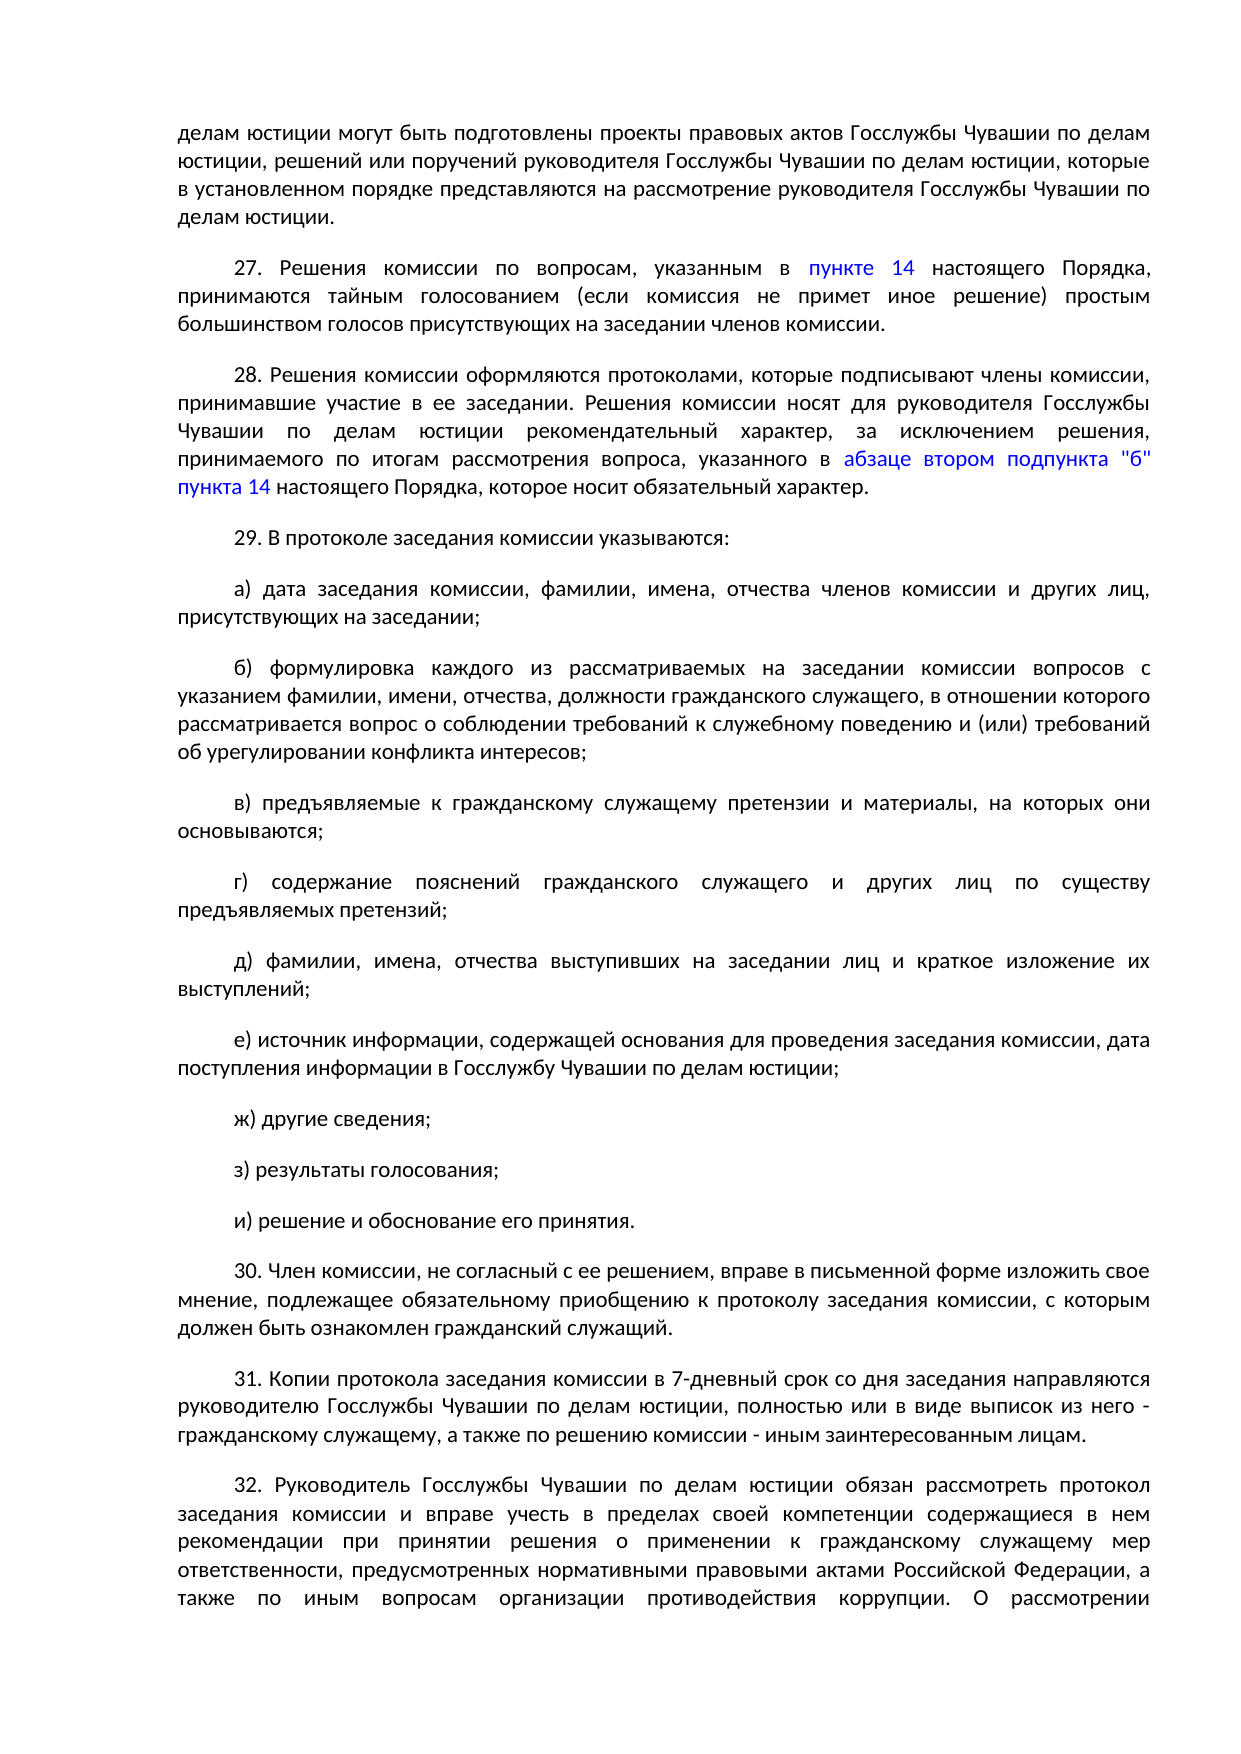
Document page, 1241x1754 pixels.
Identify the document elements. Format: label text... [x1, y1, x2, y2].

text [177, 1471, 1152, 1611]
text в) предъявляемые к гражданскому служащему претензии и материалы, на которых они основываются; [177, 788, 1152, 844]
text з) результаты голосования; [177, 1155, 1152, 1183]
text б) формулировка каждого из рассматриваемых на заседании комиссии вопросов с указанием фамилии, имени, отчества, должности гражданского служащего, в отношении которого рассматривается вопрос о соблюдении требований к служебному поведению и (или) требований об урегулировании конфликта интересов; [177, 653, 1152, 765]
text 29. В протоколе заседания комиссии указываются: [177, 523, 1152, 551]
text а) дата заседания комиссии, фамилии, имена, отчества членов комиссии и других лиц, присутствующих на заседании; [177, 574, 1152, 630]
text 30. Член комиссии, не согласный с ее решением, вправе в письменной форме изложить свое мнение, подлежащее обязательному приобщению к протоколу заседания комиссии, с которым должен быть ознакомлен гражданский служащий. [177, 1257, 1152, 1341]
text г) содержание пояснений гражданского служащего и других лиц по существу предъявляемых претензий; [177, 867, 1152, 923]
text 28. Решения комиссии оформляются протоколами, которые подписывают члены комиссии, принимавшие участие в ее заседании. Решения комиссии носят для руководителя Госслужбы Чувашии по делам юстиции рекомендательный характер, за исключением решения, принимаемого по итогам рассмотрения вопроса, указанного в абзаце втором подпункта "б" пункта 14 настоящего Порядка, которое носит обязательный характер. [177, 360, 1152, 500]
text 31. Копии протокола заседания комиссии в 7-дневный срок со дня заседания направляются руководителю Госслужбы Чувашии по делам юстиции, полностью или в виде выписок из него - гражданскому служащему, а также по решению комиссии - иным заинтересованным лицам. [177, 1364, 1152, 1448]
text ж) другие сведения; [177, 1104, 1152, 1132]
text е) источник информации, содержащей основания для проведения заседания комиссии, дата поступления информации в Госслужбу Чувашии по делам юстиции; [177, 1025, 1152, 1081]
text 27. Решения комиссии по вопросам, указанным в пункте 14 настоящего Порядка, принимаются тайным голосованием (если комиссия не примет иное решение) простым большинством голосов присутствующих на заседании членов комиссии. [177, 253, 1152, 337]
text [177, 118, 1152, 230]
text и) решение и обоснование его принятия. [177, 1206, 1152, 1234]
text д) фамилии, имена, отчества выступивших на заседании лиц и краткое изложение их выступлений; [177, 946, 1152, 1002]
